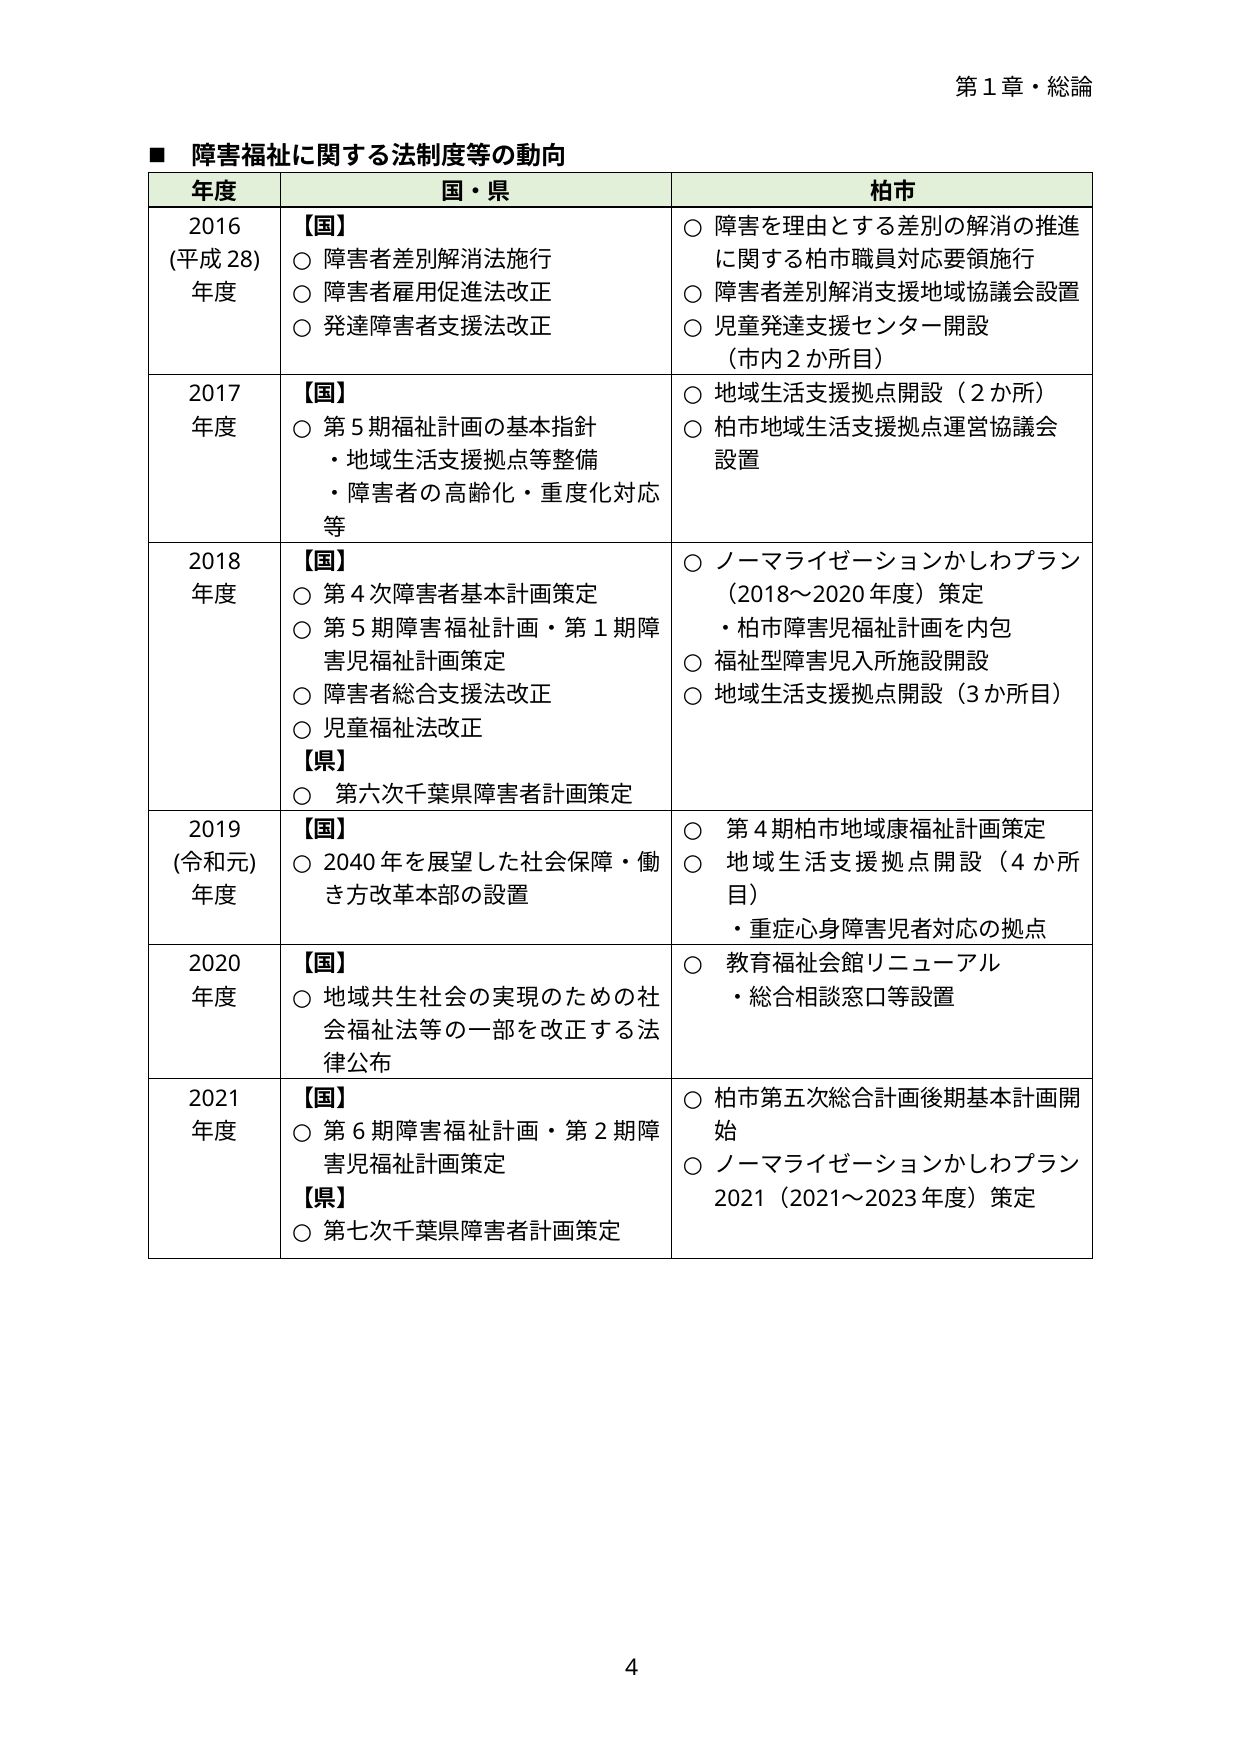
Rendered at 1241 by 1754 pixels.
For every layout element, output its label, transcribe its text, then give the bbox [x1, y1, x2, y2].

table_cell 2018 年度 [149, 543, 280, 809]
table_header 柏市 [672, 173, 1092, 206]
text 障害福祉に関する法制度等の動向 [148, 136, 1092, 172]
table_header 年度 [149, 173, 280, 206]
table_header 国・県 [281, 173, 671, 206]
table_cell 2021 年度 [149, 1079, 280, 1258]
table_cell 教育福祉会館リニューアル ・総合相談窓口等設置 [672, 945, 1092, 1078]
table_cell 柏市第五次総合計画後期基本計画開始 ノーマライゼーションかしわプラン2021（2021～2023年度）策定 [672, 1079, 1092, 1258]
table_cell 【国】 第5期福祉計画の基本指針 ・地域生活支援拠点等整備 ・障害者の高齢化・重度化対応等 [281, 375, 671, 542]
table_cell 【国】 2040年を展望した社会保障・働き方改革本部の設置 [281, 811, 671, 944]
table_cell 地域生活支援拠点開設（２か所） 柏市地域生活支援拠点運営協議会 設置 [672, 375, 1092, 542]
table_cell 2017 年度 [149, 375, 280, 542]
table_cell 【国】 第6期障害福祉計画・第2期障害児福祉計画策定 【県】 第七次千葉県障害者計画策定 [281, 1079, 671, 1258]
table_cell 【国】 障害者差別解消法施行 障害者雇用促進法改正 発達障害者支援法改正 [281, 208, 671, 374]
table_cell 障害を理由とする差別の解消の推進に関する柏市職員対応要領施行 障害者差別解消支援地域協議会設置 児童発達支援センター開設 （市内２か所目） [672, 208, 1092, 374]
table_cell 2019 (令和元) 年度 [149, 811, 280, 944]
table_cell 2016 (平成28) 年度 [149, 208, 280, 374]
table_cell 2020 年度 [149, 945, 280, 1078]
table_cell ノーマライゼーションかしわプラン（2018～2020年度）策定 ・柏市障害児福祉計画を内包 福祉型障害児入所施設開設 地域生活支援拠点開設（3か所目） [672, 543, 1092, 809]
table_cell 第4期柏市地域康福祉計画策定 地域生活支援拠点開設（4か所目） ・重症心身障害児者対応の拠点 [672, 811, 1092, 944]
table_cell 【国】 第４次障害者基本計画策定 第５期障害福祉計画・第１期障害児福祉計画策定 障害者総合支援法改正 児童福祉法改正 【県】 第六次千葉県障害者計画策定 [281, 543, 671, 809]
table_cell 【国】 地域共生社会の実現のための社会福祉法等の一部を改正する法律公布 [281, 945, 671, 1078]
